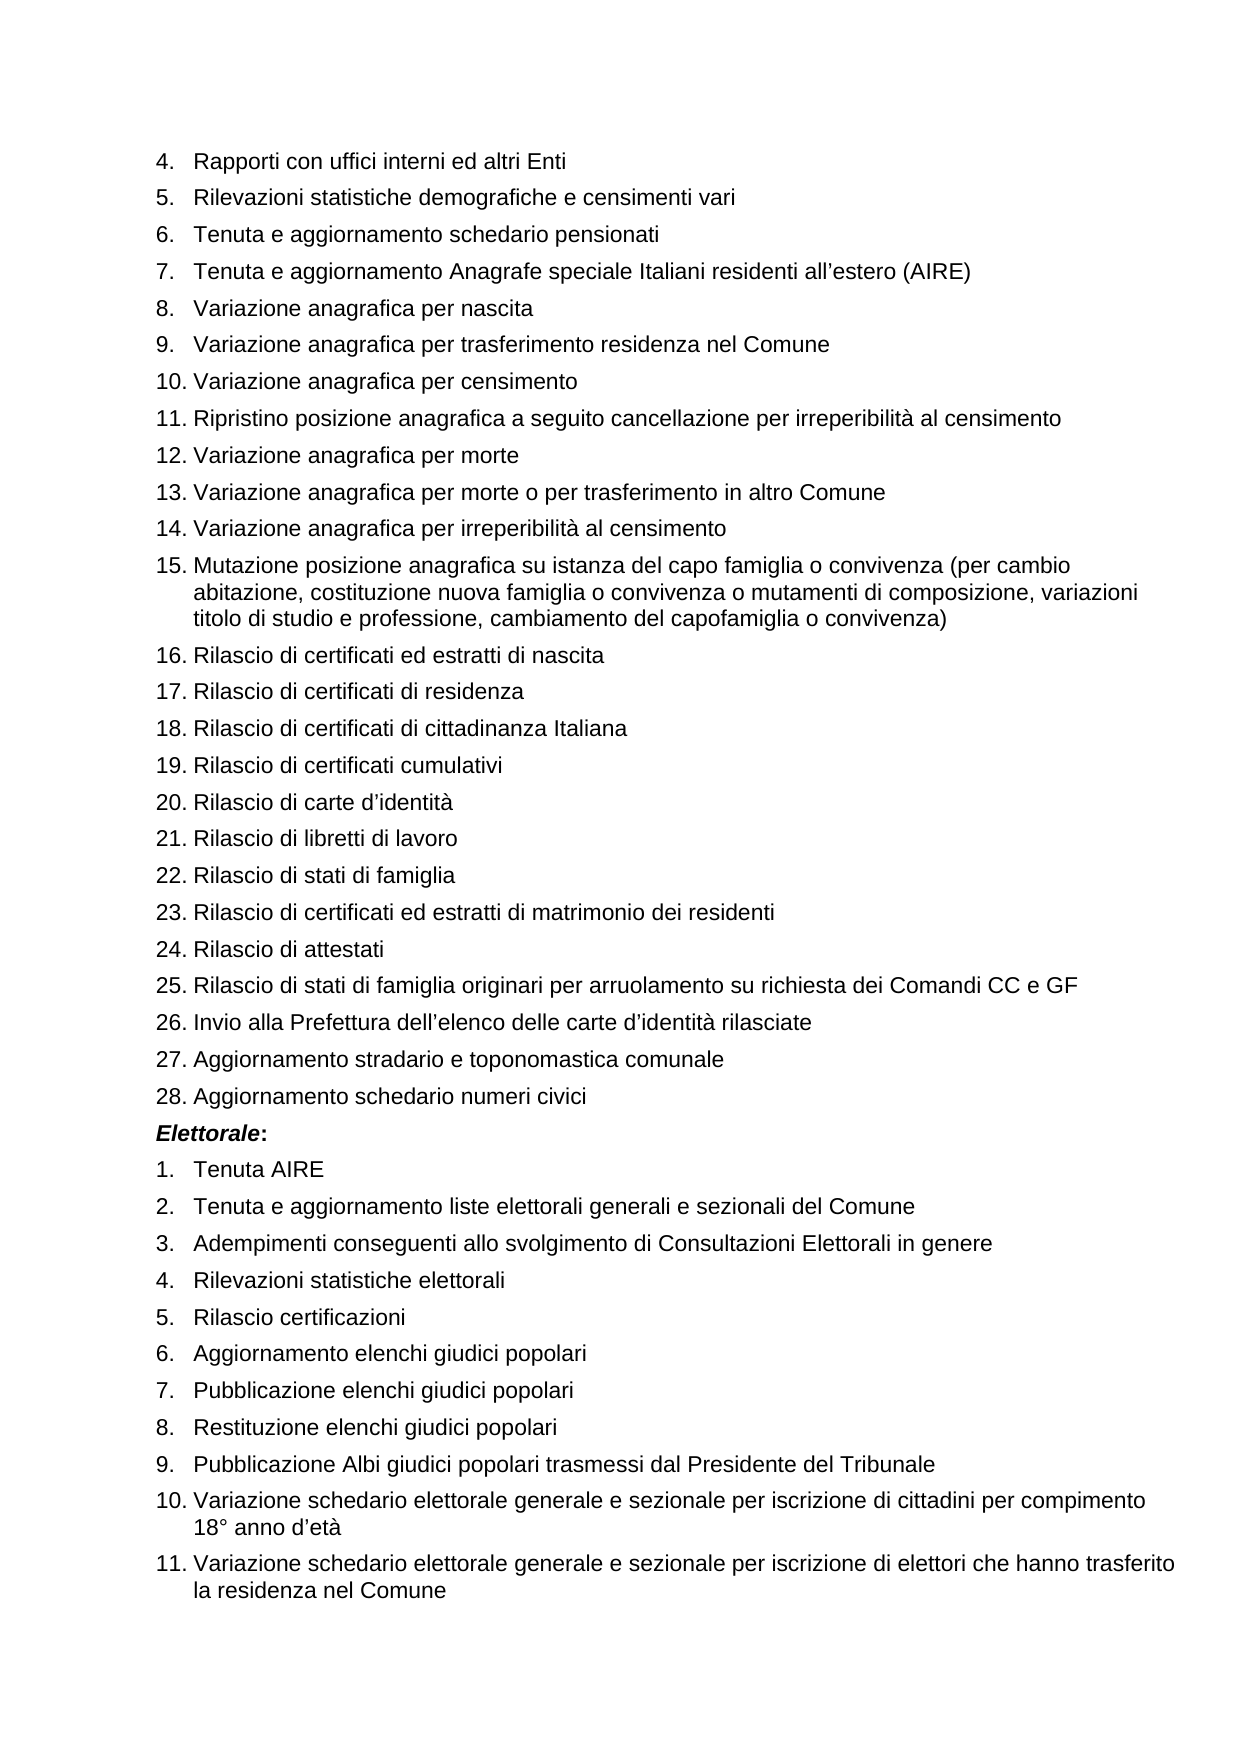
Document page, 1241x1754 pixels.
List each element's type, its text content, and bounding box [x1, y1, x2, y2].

list Rilascio di certificati di residenza [156, 678, 1181, 705]
list Rilevazioni statistiche elettorali [156, 1267, 1181, 1293]
list Aggiornamento stradario e toponomastica comunale [156, 1046, 1181, 1072]
list Pubblicazione elenchi giudici popolari [156, 1377, 1181, 1403]
list Pubblicazione Albi giudici popolari trasmessi dal Presidente del Tribunale [156, 1451, 1181, 1477]
list Variazione anagrafica per irreperibilità al censimento [156, 515, 1181, 542]
list Variazione schedario elettorale generale e sezionale per iscrizione di cittadini per compimento 18° anno d’età [156, 1487, 1181, 1540]
list Mutazione posizione anagrafica su istanza del capo famiglia o convivenza (per cambio abitazione, costituzione nuova famiglia o convivenza o mutamenti di composizione, variazioni titolo di studio e professione, cambiamento del capofamiglia o convivenza) [156, 552, 1181, 631]
list Tenuta e aggiornamento schedario pensionati [156, 221, 1181, 247]
list Variazione anagrafica per censimento [156, 368, 1181, 394]
list Rilascio di attestati [156, 936, 1181, 962]
list Variazione anagrafica per nascita [156, 295, 1181, 321]
list Variazione schedario elettorale generale e sezionale per iscrizione di elettori che hanno trasferito la residenza nel Comune [156, 1550, 1181, 1603]
list Rilascio di stati di famiglia originari per arruolamento su richiesta dei Comandi CC e GF [156, 972, 1181, 999]
list Aggiornamento elenchi giudici popolari [156, 1340, 1181, 1367]
list Rilascio di libretti di lavoro [156, 825, 1181, 852]
list Variazione anagrafica per morte [156, 442, 1181, 468]
list Rilascio certificazioni [156, 1303, 1181, 1330]
list Tenuta e aggiornamento Anagrafe speciale Italiani residenti all’estero (AIRE) [156, 258, 1181, 284]
list Tenuta e aggiornamento liste elettorali generali e sezionali del Comune [156, 1193, 1181, 1219]
list Rilascio di carte d’identità [156, 789, 1181, 815]
list Restituzione elenchi giudici popolari [156, 1414, 1181, 1440]
list Invio alla Prefettura dell’elenco delle carte d’identità rilasciate [156, 1009, 1181, 1036]
list Aggiornamento schedario numeri civici [156, 1083, 1181, 1109]
text Elettorale: [118, 1119, 1181, 1146]
list Variazione anagrafica per trasferimento residenza nel Comune [156, 331, 1181, 358]
list Rilascio di certificati di cittadinanza Italiana [156, 715, 1181, 741]
list Rapporti con uffici interni ed altri Enti [156, 148, 1181, 174]
list Rilascio di stati di famiglia [156, 862, 1181, 888]
list Rilevazioni statistiche demografiche e censimenti vari [156, 184, 1181, 211]
list Ripristino posizione anagrafica a seguito cancellazione per irreperibilità al censimento [156, 405, 1181, 431]
list Adempimenti conseguenti allo svolgimento di Consultazioni Elettorali in genere [156, 1230, 1181, 1256]
list Rilascio di certificati cumulativi [156, 752, 1181, 778]
list Variazione anagrafica per morte o per trasferimento in altro Comune [156, 478, 1181, 505]
list Tenuta AIRE [156, 1156, 1181, 1183]
list Rilascio di certificati ed estratti di matrimonio dei residenti [156, 899, 1181, 925]
list Rilascio di certificati ed estratti di nascita [156, 642, 1181, 668]
